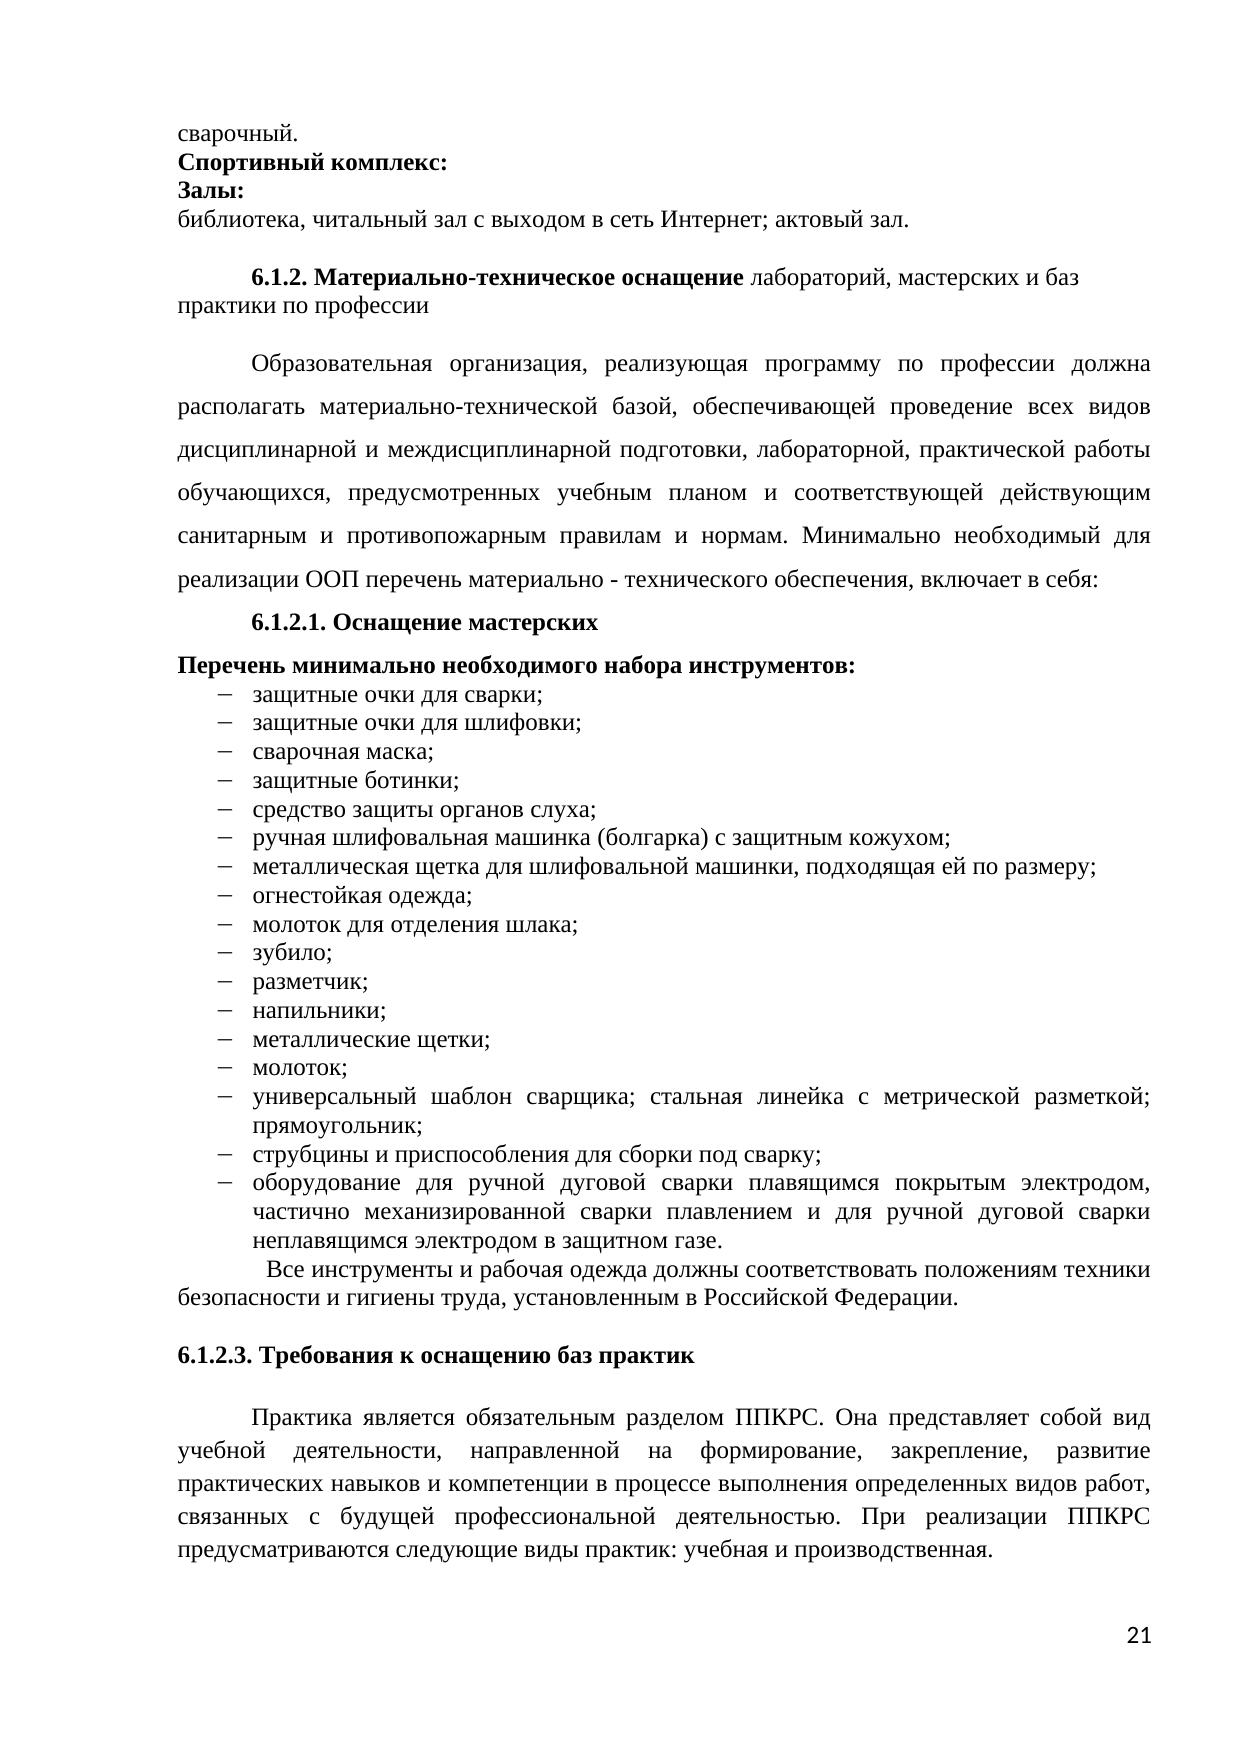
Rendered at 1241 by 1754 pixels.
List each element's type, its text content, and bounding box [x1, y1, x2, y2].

list средство защиты органов слуха; [215, 794, 1152, 822]
list металлическая щетка для шлифовальной машинки, подходящая ей по размеру; [215, 851, 1152, 880]
list оборудование для ручной дуговой сварки плавящимся покрытым электродом, частично механизированной сварки плавлением и для ручной дуговой сварки неплавящимся электродом в защитном газе. [215, 1167, 1152, 1254]
list зубило; [215, 937, 1152, 966]
list защитные очки для сварки; [215, 679, 1152, 707]
text Перечень минимально необходимого набора инструментов: [177, 650, 1152, 679]
list универсальный шаблон сварщика; стальная линейка с метрической разметкой; прямоугольник; [215, 1081, 1152, 1139]
text 6.1.2.3. Требования к оснащению баз практик [177, 1340, 1152, 1369]
text Образовательная организация, реализующая программу по профессии должна располагать материально-технической базой, обеспечивающей проведение всех видов дисциплинарной и междисциплинарной подготовки, лабораторной, практической работы обучающихся, предусмотренных учебным планом и соответствующей действующим санитарным и противопожарным правилам и нормам. Минимально необходимый для реализации ООП перечень материально - технического обеспечения, включает в себя: [177, 348, 1152, 592]
text Спортивный комплекс: [177, 147, 1152, 176]
list огнестойкая одежда; [215, 880, 1152, 909]
list напильники; [215, 995, 1152, 1024]
list молоток; [215, 1052, 1152, 1081]
list разметчик; [215, 966, 1152, 995]
list ручная шлифовальная машинка (болгарка) с защитным кожухом; [215, 822, 1152, 851]
text 6.1.2. Материально-техническое оснащение лабораторий, мастерских и баз практики по профессии [177, 262, 1152, 319]
text библиотека, читальный зал с выходом в сеть Интернет; актовый зал. [177, 204, 1152, 233]
text 6.1.2.1. Оснащение мастерских [177, 607, 1152, 636]
text Практика является обязательным разделом ППКРС. Она представляет собой вид учебной деятельности, направленной на формирование, закрепление, развитие практических навыков и компетенции в процессе выполнения определенных видов работ, связанных с будущей профессиональной деятельностью. При реализации ППКРС предусматриваются следующие виды практик: учебная и производственная. [177, 1402, 1152, 1563]
list сварочная маска; [215, 736, 1152, 765]
text сварочный. [177, 118, 1152, 147]
text Залы: [177, 176, 1152, 204]
list металлические щетки; [215, 1024, 1152, 1052]
list струбцины и приспособления для сборки под сварку; [215, 1139, 1152, 1167]
text Все инструменты и рабочая одежда должны соответствовать положениям техники безопасности и гигиены труда, установленным в Российской Федерации. [177, 1254, 1152, 1311]
list защитные ботинки; [215, 765, 1152, 794]
list защитные очки для шлифовки; [215, 707, 1152, 736]
list молоток для отделения шлака; [215, 909, 1152, 937]
